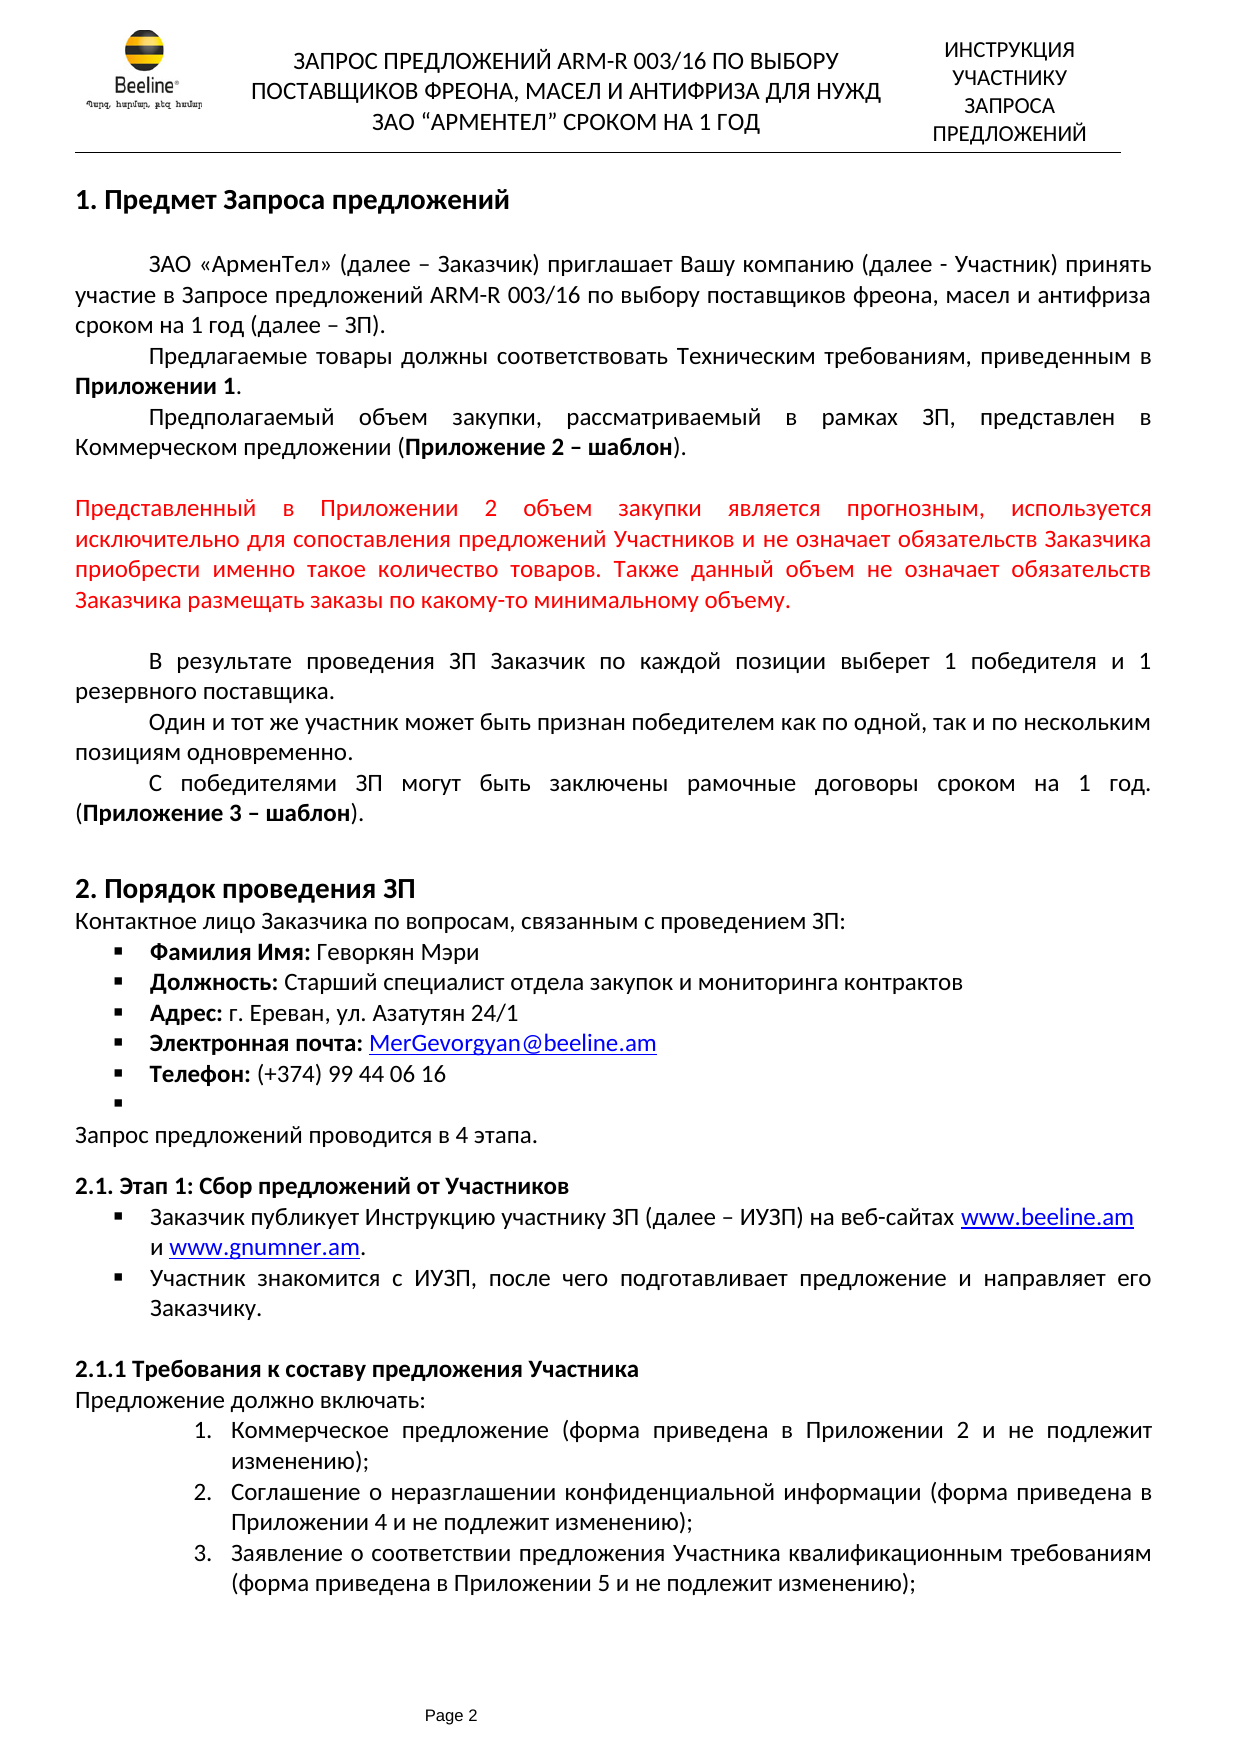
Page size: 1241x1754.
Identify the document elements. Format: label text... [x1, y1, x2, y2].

text Один и тот же участник может быть признан победителем как по одной, так и по нескольким позициям одновременно. [75, 706, 1153, 767]
text Предложение должно включать: [75, 1384, 1153, 1414]
text В результате проведения ЗП Заказчик по каждой позиции выберет 1 победителя и 1 резервного поставщика. [75, 645, 1153, 706]
text 2.1. Этап 1: Сбор предложений от Участников [75, 1170, 1153, 1201]
picture [86, 30, 202, 109]
list Адрес: г. Ереван, ул. Азатутян 24/1 [112, 997, 1153, 1027]
text 2.1.1 Требования к составу предложения Участника [75, 1353, 1153, 1384]
list Фамилия Имя: Геворкян Мэри [112, 936, 1153, 966]
list Телефон: (+374) 99 44 06 16 [112, 1058, 1153, 1088]
text ЗАО «АрменТел» (далее – Заказчик) приглашает Вашу компанию (далее - Участник) принять участие в Запросе предложений ARM-R 003/16 по выбору поставщиков фреона, масел и антифриза сроком на 1 год (далее – ЗП). [75, 248, 1153, 340]
text Запрос предложений проводится в 4 этапа. [75, 1119, 1153, 1149]
list Должность: Старший специалист отдела закупок и мониторинга контрактов [112, 966, 1153, 997]
subtitle 2. Порядок проведения ЗП [75, 870, 1153, 905]
text Представленный в Приложении 2 объем закупки является прогнозным, используется исключительно для сопоставления предложений Участников и не означает обязательств Заказчика приобрести именно такое количество товаров. Также данный объем не означает обязательств Заказчика размещать заказы по какому-то минимальному объему. [75, 492, 1153, 614]
text Предлагаемые товары должны соответствовать Техническим требованиям, приведенным в Приложении 1. [75, 340, 1153, 401]
subtitle 1. Предмет Запроса предложений [75, 181, 1153, 217]
list Коммерческое предложение (форма приведена в Приложении 2 и не подлежит изменению); [193, 1414, 1153, 1476]
text С победителями ЗП могут быть заключены рамочные договоры сроком на 1 год. (Приложение 3 – шаблон). [75, 767, 1153, 828]
text Контактное лицо Заказчика по вопросам, связанным с проведением ЗП: [75, 905, 1153, 936]
list Заявление о соответствии предложения Участника квалификационным требованиям (форма приведена в Приложении 5 и не подлежит изменению); [193, 1537, 1153, 1598]
list Соглашение о неразглашении конфиденциальной информации (форма приведена в Приложении 4 и не подлежит изменению); [193, 1476, 1153, 1537]
list Электронная почта: MerGevorgyan@beeline.am [112, 1027, 1153, 1058]
text Предполагаемый объем закупки, рассматриваемый в рамках ЗП, представлен в Коммерческом предложении (Приложение 2 – шаблон). [75, 401, 1153, 462]
list Участник знакомится с ИУЗП, после чего подготавливает предложение и направляет его Заказчику. [112, 1262, 1153, 1323]
list Заказчик публикует Инструкцию участнику ЗП (далее – ИУЗП) на веб-сайтах www.beeline.am и www.gnumner.am. [112, 1201, 1153, 1262]
